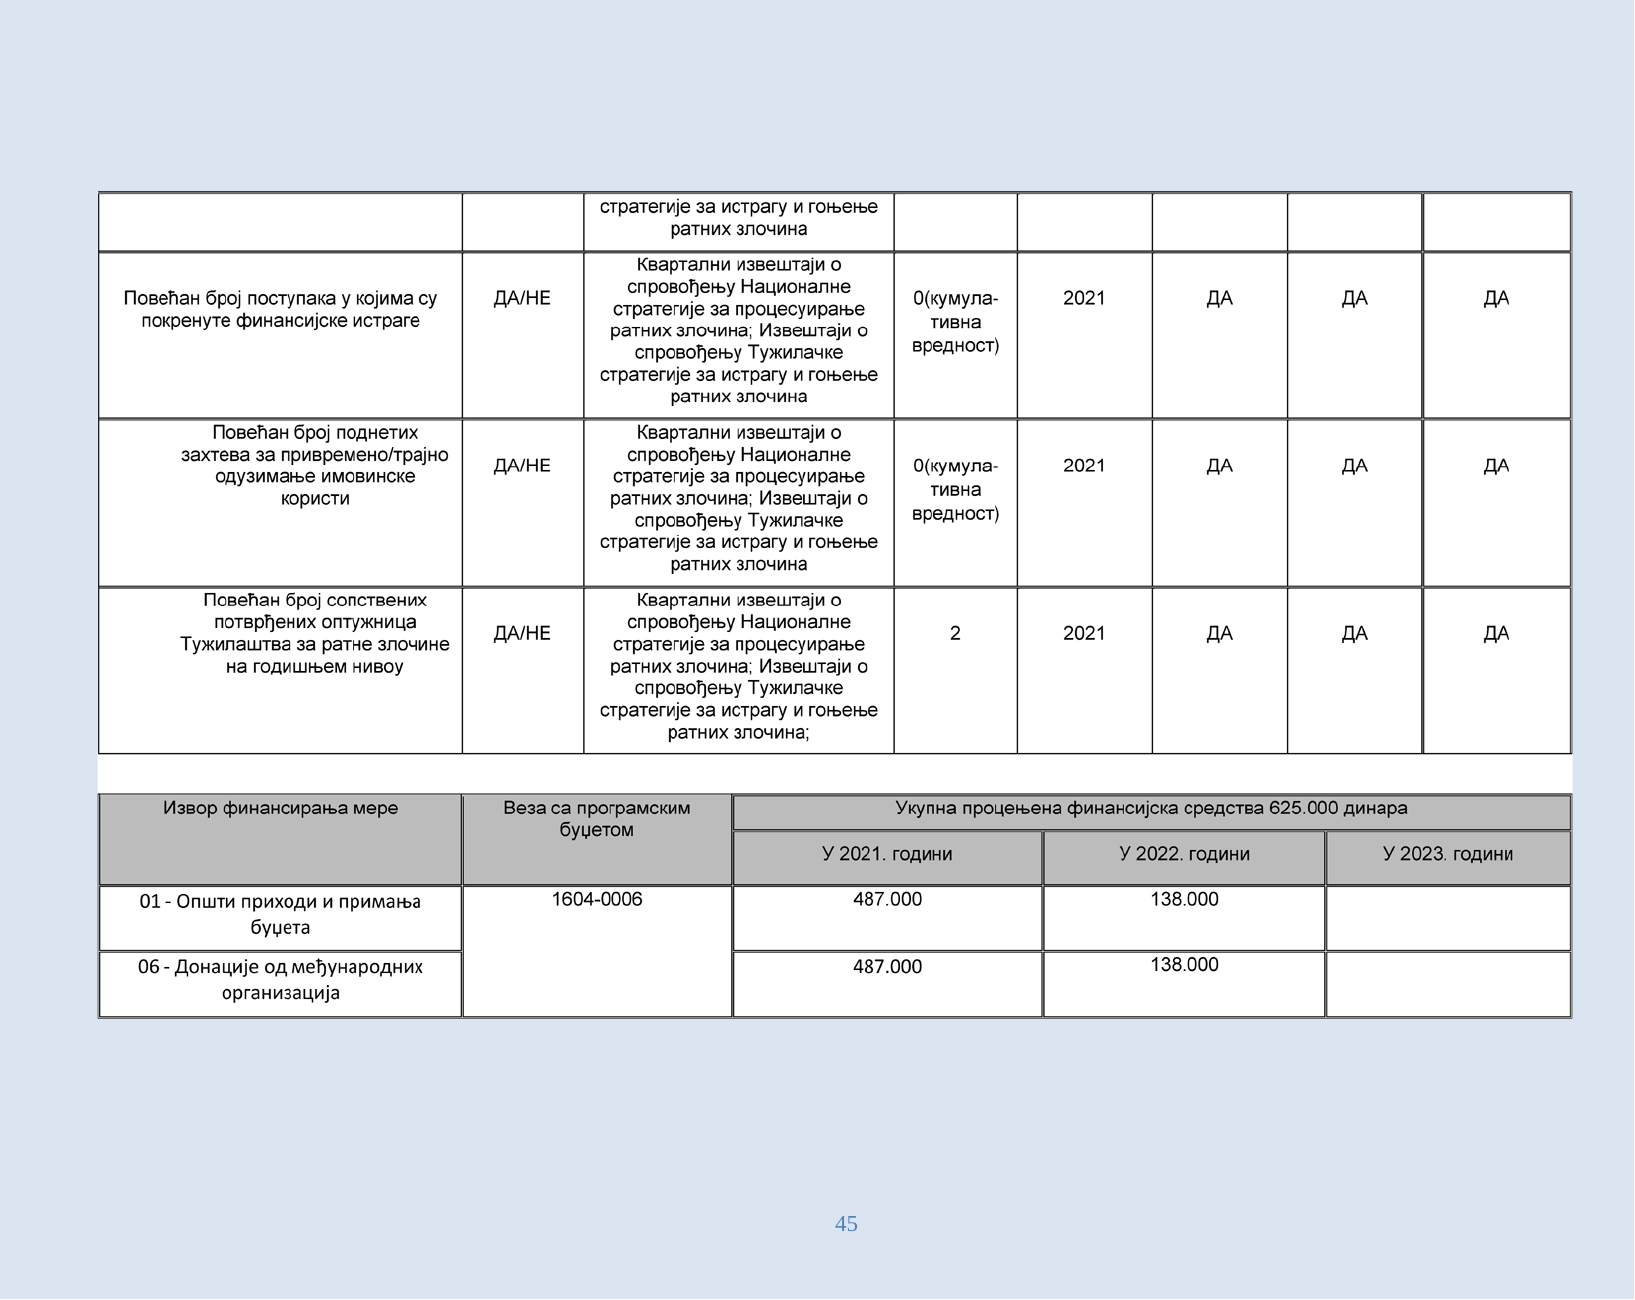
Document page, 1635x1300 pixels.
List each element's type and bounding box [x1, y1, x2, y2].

picture [97, 191, 1573, 1019]
